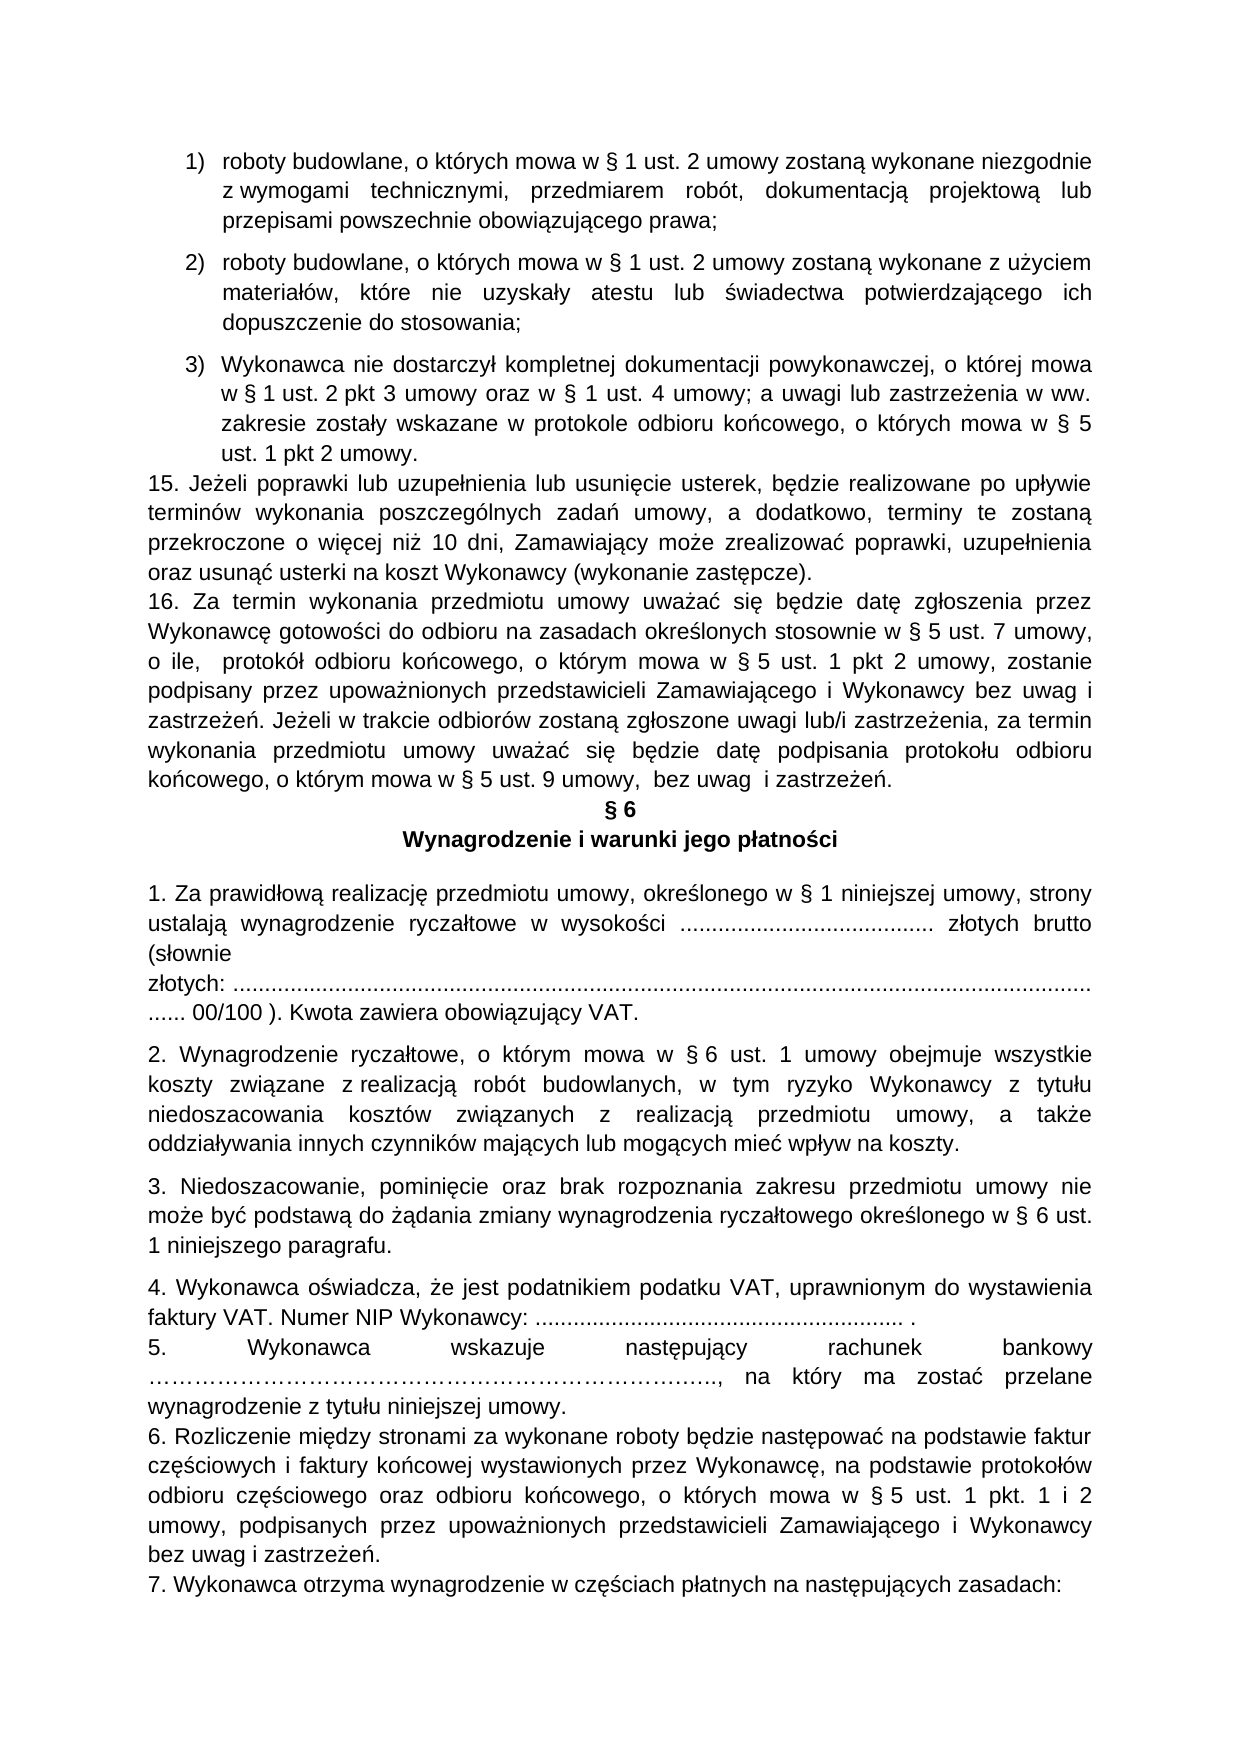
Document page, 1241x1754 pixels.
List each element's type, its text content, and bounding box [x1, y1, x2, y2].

text 7. Wykonawca otrzyma wynagrodzenie w częściach płatnych na następujących zasadach: [148, 1571, 1093, 1597]
text 1. Za prawidłową realizację przedmiotu umowy, określonego w § 1 niniejszej umowy, strony ustalają wynagrodzenie ryczałtowe w wysokości ........................................ złotych brutto (słownie złotych: ............................................................................................................................................. 00/100 ). Kwota zawiera obowiązujący VAT. [148, 880, 1093, 1026]
text 3) Wykonawca nie dostarczył kompletnej dokumentacji powykonawczej, o której mowa w § 1 ust. 2 pkt 3 umowy oraz w § 1 ust. 4 umowy; a uwagi lub zastrzeżenia w ww. zakresie zostały wskazane w protokole odbioru końcowego, o których mowa w § 5 ust. 1 pkt 2 umowy. [185, 351, 1093, 466]
text 6. Rozliczenie między stronami za wykonane roboty będzie następować na podstawie faktur częściowych i faktury końcowej wystawionych przez Wykonawcę, na podstawie protokołów odbioru częściowego oraz odbioru końcowego, o których mowa w § 5 ust. 1 pkt. 1 i 2 umowy, podpisanych przez upoważnionych przedstawicieli Zamawiającego i Wykonawcy bez uwag i zastrzeżeń. [148, 1423, 1093, 1568]
text 4. Wykonawca oświadcza, że jest podatnikiem podatku VAT, uprawnionym do wystawienia faktury VAT. Numer NIP Wykonawcy: .......................................................... . [148, 1274, 1093, 1330]
list 2. Wynagrodzenie ryczałtowe, o którym mowa w § 6 ust. 1 umowy obejmuje wszystkie koszty związane z realizacją robót budowlanych, w tym ryzyko Wykonawcy z tytułu niedoszacowania kosztów związanych z realizacją przedmiotu umowy, a także oddziaływania innych czynników mających lub mogących mieć wpływ na koszty. [148, 1041, 1093, 1157]
subtitle Wynagrodzenie i warunki jego płatności [148, 826, 1093, 852]
text 3. Niedoszacowanie, pominięcie oraz brak rozpoznania zakresu przedmiotu umowy nie może być podstawą do żądania zmiany wynagrodzenia ryczałtowego określonego w § 6 ust. 1 niniejszego paragrafu. [148, 1173, 1093, 1258]
text 5. Wykonawca wskazuje następujący rachunek bankowy …………………………………………………………….….., na który ma zostać przelane wynagrodzenie z tytułu niniejszej umowy. [148, 1333, 1093, 1419]
text 15. Jeżeli poprawki lub uzupełnienia lub usunięcie usterek, będzie realizowane po upływie terminów wykonania poszczególnych zadań umowy, a dodatkowo, terminy te zostaną przekroczone o więcej niż 10 dni, Zamawiający może zrealizować poprawki, uzupełnienia oraz usunąć usterki na koszt Wykonawcy (wykonanie zastępcze). [148, 469, 1093, 585]
list roboty budowlane, o których mowa w § 1 ust. 2 umowy zostaną wykonane z użyciem materiałów, które nie uzyskały atestu lub świadectwa potwierdzającego ich dopuszczenie do stosowania; [185, 249, 1093, 335]
list roboty budowlane, o których mowa w § 1 ust. 2 umowy zostaną wykonane niezgodnie z wymogami technicznymi, przedmiarem robót, dokumentacją projektową lub przepisami powszechnie obowiązującego prawa; [185, 148, 1093, 233]
text 16. Za termin wykonania przedmiotu umowy uważać się będzie datę zgłoszenia przez Wykonawcę gotowości do odbioru na zasadach określonych stosownie w § 5 ust. 7 umowy, o ile, protokół odbioru końcowego, o którym mowa w § 5 ust. 1 pkt 2 umowy, zostanie podpisany przez upoważnionych przedstawicieli Zamawiającego i Wykonawcy bez uwag i zastrzeżeń. Jeżeli w trakcie odbiorów zostaną zgłoszone uwagi lub/i zastrzeżenia, za termin wykonania przedmiotu umowy uważać się będzie datę podpisania protokołu odbioru końcowego, o którym mowa w § 5 ust. 9 umowy, bez uwag i zastrzeżeń. [148, 588, 1093, 793]
subtitle § 6 [148, 796, 1093, 822]
